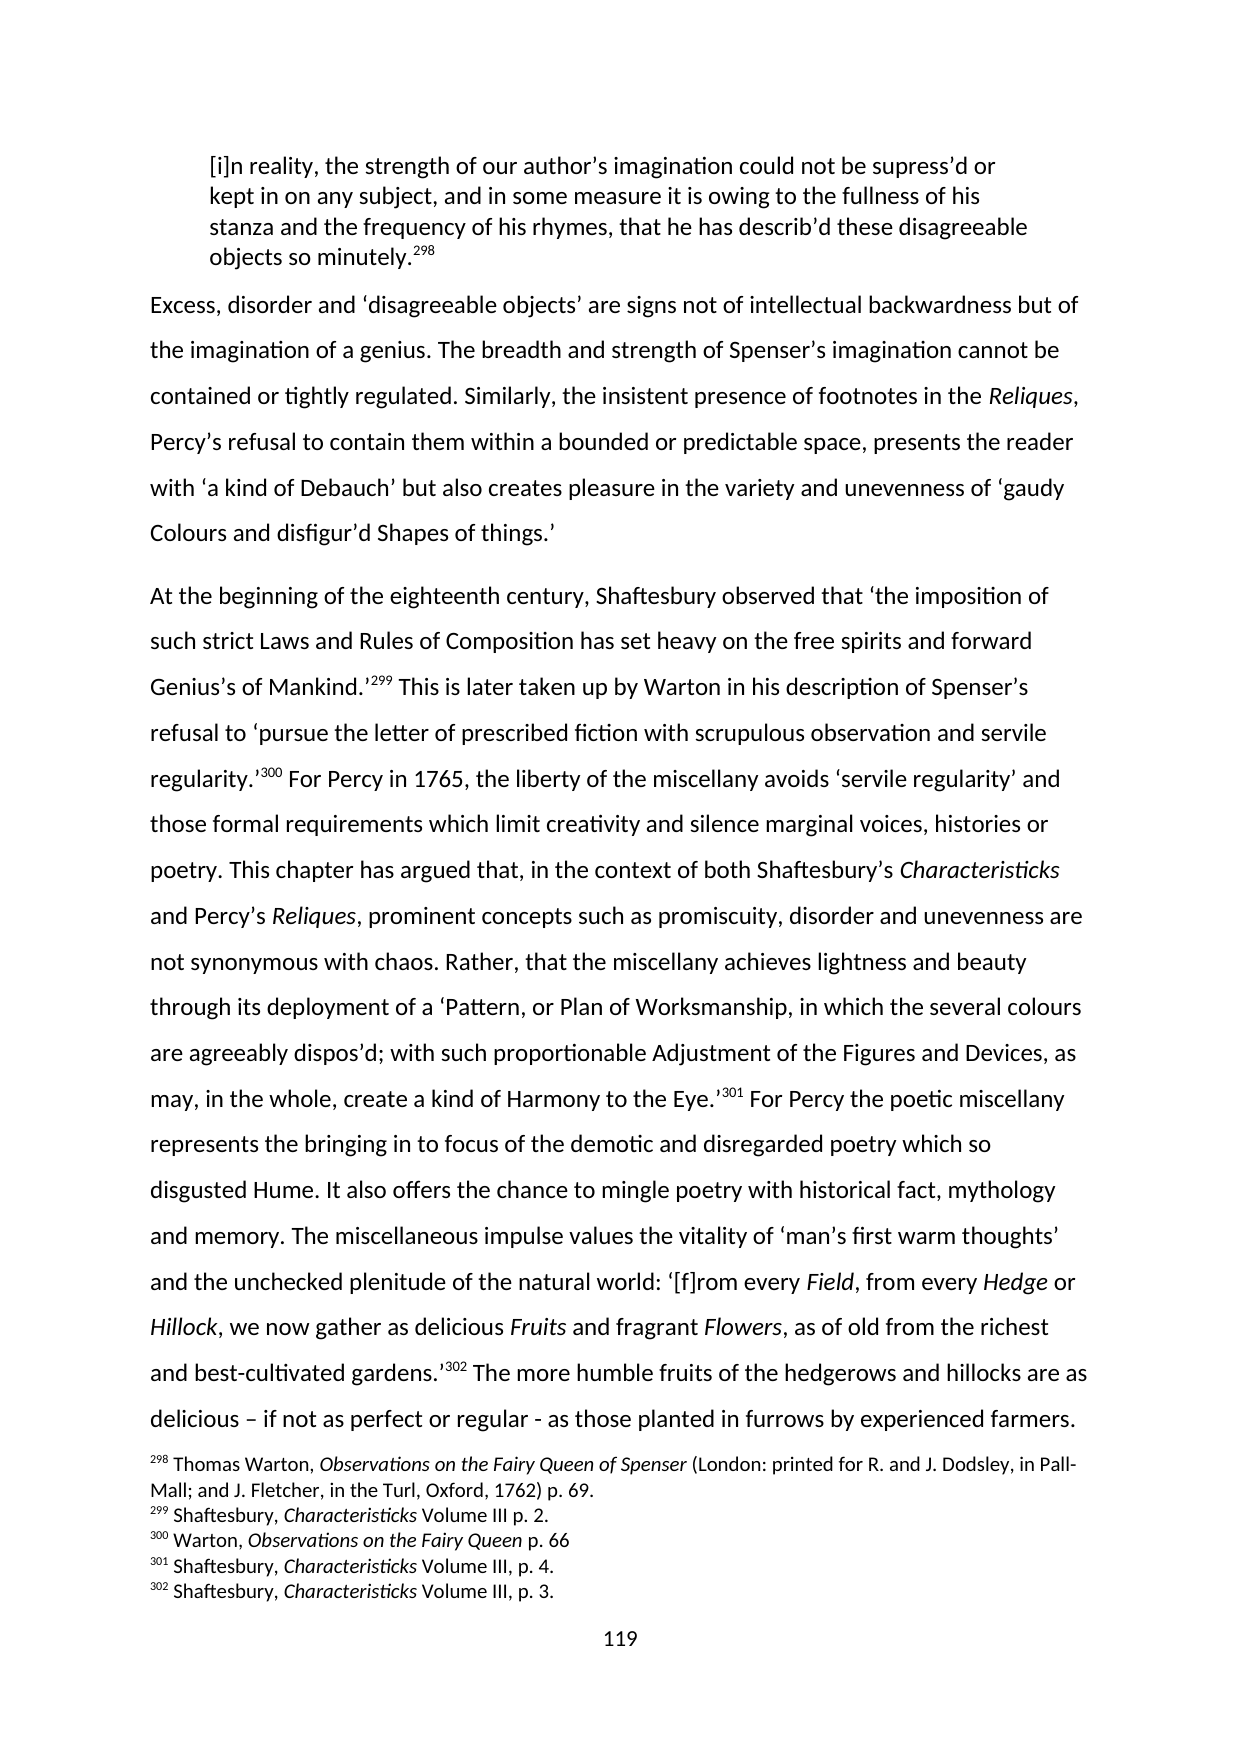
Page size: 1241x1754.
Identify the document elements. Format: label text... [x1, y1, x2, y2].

text [i]n reality, the strength of our author’s imagination could not be supress’d or kept in on any subject, and in some measure it is owing to the fullness of his stanza and the frequency of his rhymes, that he has describ’d these disagreeable objects so minutely. [209, 150, 1031, 272]
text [150, 580, 1090, 1433]
text Excess, disorder and ‘disagreeable objects’ are signs not of intellectual backwardness but of the imagination of a genius. The breadth and strength of Spenser’s imagination cannot be contained or tightly regulated. Similarly, the insistent presence of footnotes in the Reliques, Percy’s refusal to contain them within a bounded or predictable space, presents the reader with ‘a kind of Debauch’ but also creates pleasure in the variety and unevenness of ‘gaudy Colours and disfigur’d Shapes of things.’ [150, 289, 1090, 548]
